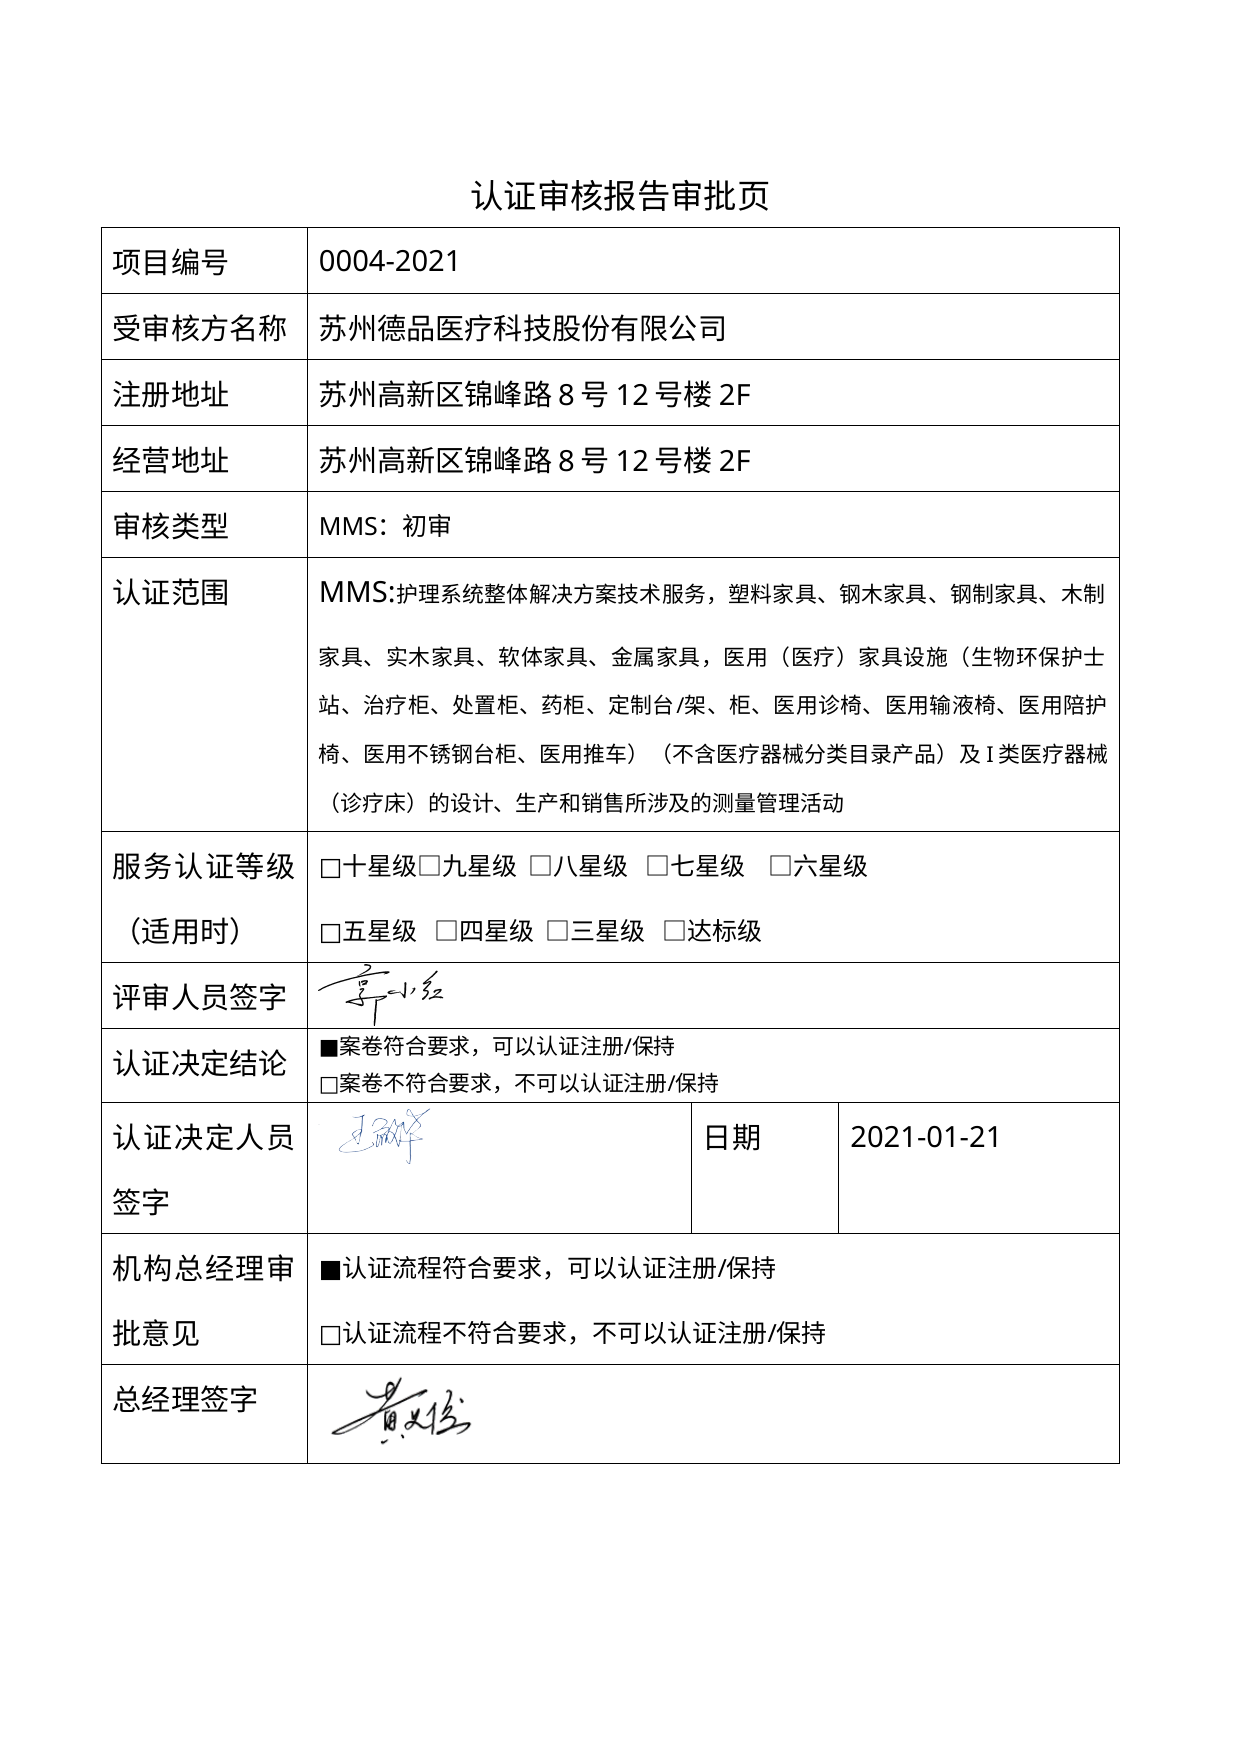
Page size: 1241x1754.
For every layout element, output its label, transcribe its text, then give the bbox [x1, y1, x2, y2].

table_cell MMS：初审 [308, 492, 1119, 557]
table_cell 苏州高新区锦峰路8号12号楼2F [308, 360, 1119, 425]
table_cell 评审人员签字 [102, 963, 307, 1028]
table_cell 服务认证等级（适用时） [102, 832, 307, 962]
table_cell 日期 [692, 1103, 838, 1233]
table_cell [308, 1103, 691, 1233]
table_cell 认证决定结论 [102, 1029, 307, 1102]
table_cell ■案卷符合要求，可以认证注册/保持 □案卷不符合要求，不可以认证注册/保持 [308, 1029, 1119, 1102]
table_cell 2021-01-21 [839, 1103, 1119, 1233]
table_cell 总经理签字 [102, 1365, 307, 1463]
table_cell □十星级□九星级 □八星级 □七星级 □六星级 □五星级 □四星级 □三星级 □达标级 [308, 832, 1119, 962]
table_cell MMS:护理系统整体解决方案技术服务，塑料家具、钢木家具、钢制家具、木制家具、实木家具、软体家具、金属家具，医用（医疗）家具设施（生物环保护士站、治疗柜、处置柜、药柜、定制台/架、柜、医用诊椅、医用输液椅、医用陪护椅、医用不锈钢台柜、医用推车）（不含医疗器械分类目录产品）及I类医疗器械（诊疗床）的设计、生产和销售所涉及的测量管理活动 [308, 558, 1119, 831]
table_cell 苏州高新区锦峰路8号12号楼2F [308, 426, 1119, 491]
table_cell 机构总经理审批意见 [102, 1234, 307, 1364]
picture [318, 1103, 444, 1166]
table_cell 认证决定人员签字 [102, 1103, 307, 1233]
table_header 0004-2021 [308, 228, 1119, 293]
picture [318, 962, 444, 1026]
table_cell 受审核方名称 [102, 294, 307, 359]
table_cell 苏州德品医疗科技股份有限公司 [308, 294, 1119, 359]
table_cell [308, 1365, 1119, 1463]
table_cell ■认证流程符合要求，可以认证注册/保持 □认证流程不符合要求，不可以认证注册/保持 [308, 1234, 1119, 1364]
text 认证审核报告审批页 [112, 162, 1128, 227]
table_header 项目编号 [102, 228, 307, 293]
table_cell [308, 963, 1119, 1028]
table_cell 经营地址 [102, 426, 307, 491]
table_cell 认证范围 [102, 558, 307, 831]
table_cell 注册地址 [102, 360, 307, 425]
picture [318, 1365, 488, 1455]
table_cell 审核类型 [102, 492, 307, 557]
